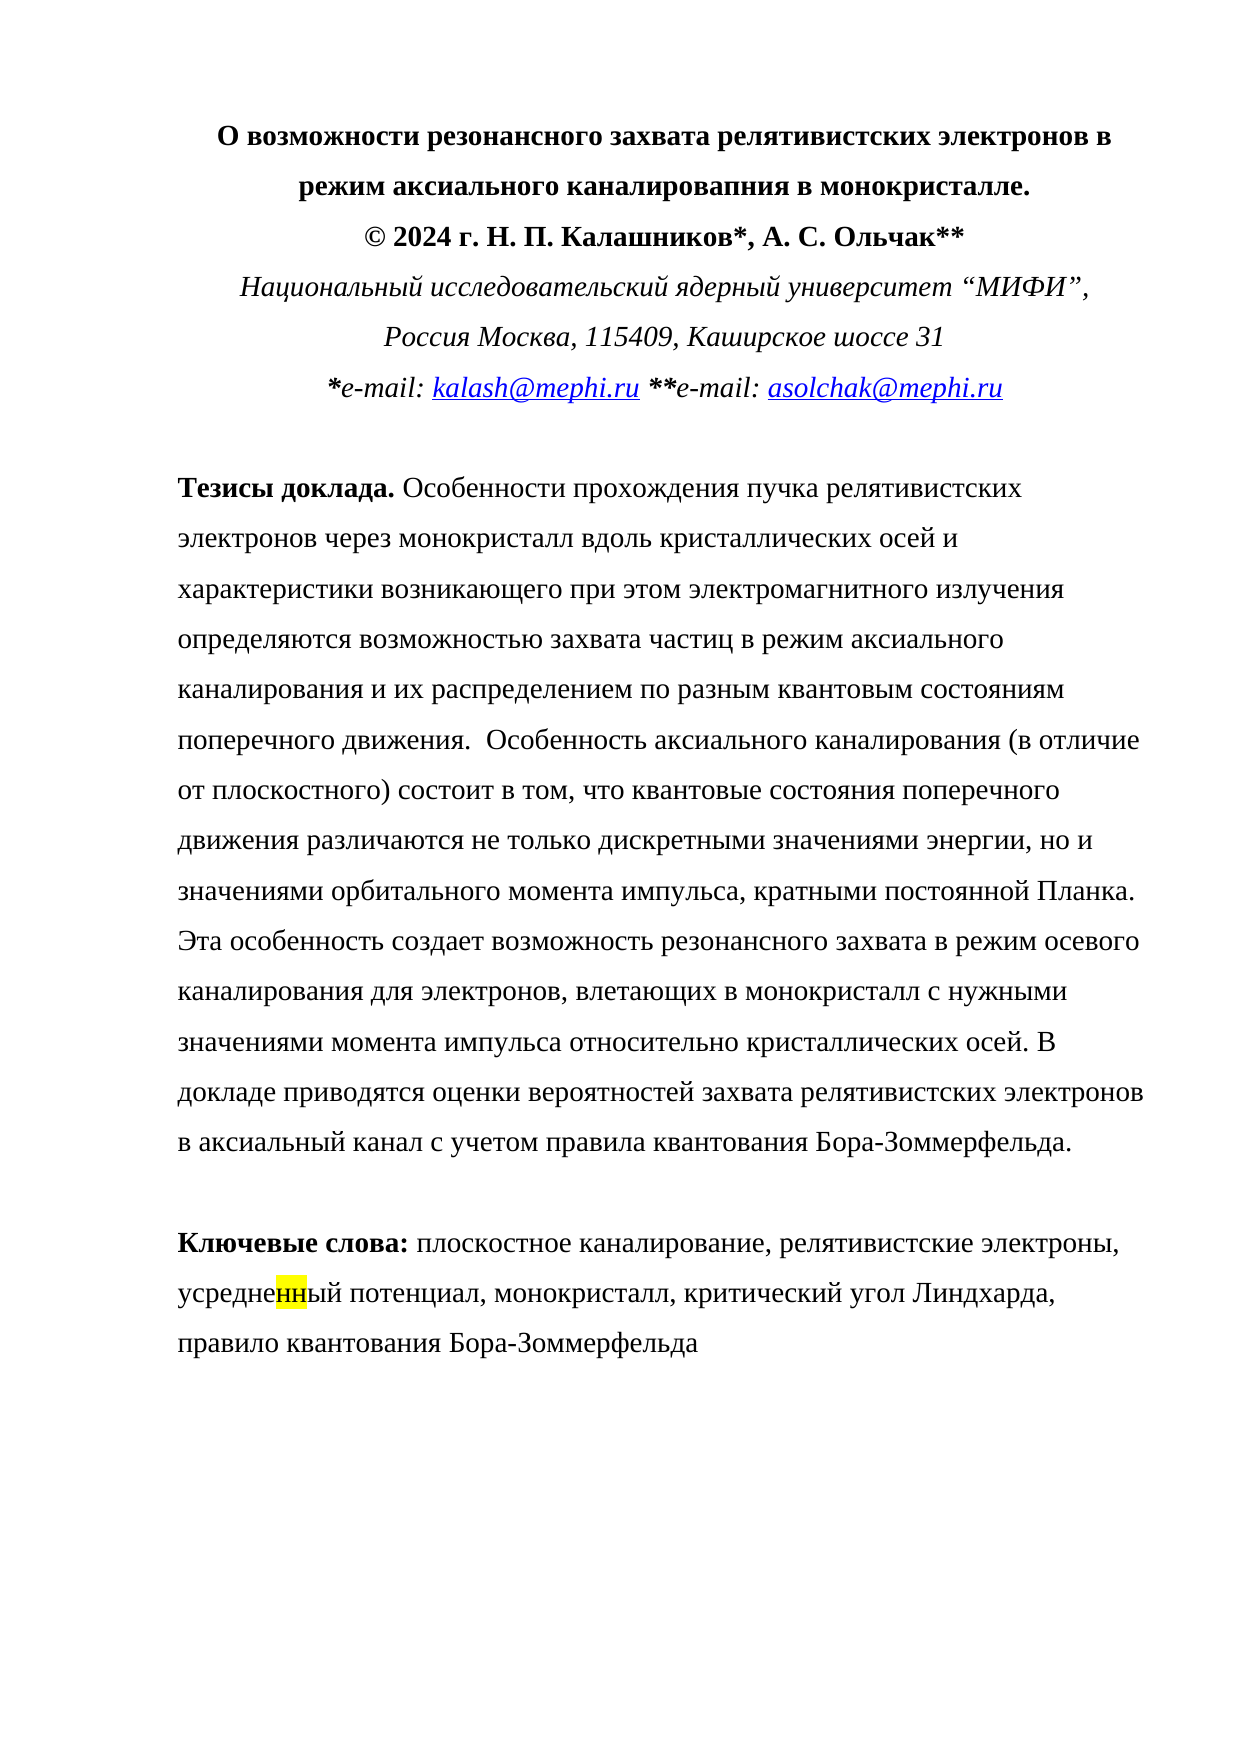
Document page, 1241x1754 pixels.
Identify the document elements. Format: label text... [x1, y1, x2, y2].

text Ключевые слова: плоскостное каналирование, релятивистские электроны, усредненный потенциал, монокристалл, критический угол Линдхарда, правило квантования Бора-Зоммерфельда [177, 1225, 1152, 1359]
text Тезисы доклада. Особенности прохождения пучка релятивистских электронов через монокристалл вдоль кристаллических осей и характеристики возникающего при этом электромагнитного излучения определяются возможностью захвата частиц в режим аксиального каналирования и их распределением по разным квантовым состояниям поперечного движения. Особенность аксиального каналирования (в отличие от плоскостного) состоит в том, что квантовые состояния поперечного движения различаются не только дискретными значениями энергии, но и значениями орбитального момента импульса, кратными постоянной Планка. Эта особенность создает возможность резонансного захвата в режим осевого каналирования для электронов, влетающих в монокристалл с нужными значениями момента импульса относительно кристаллических осей. В докладе приводятся оценки вероятностей захвата релятивистских электронов в аксиальный канал с учетом правила квантования Бора-Зоммерфельда. [177, 470, 1152, 1158]
text Россия Москва, 115409, Каширское шоссе 31 [177, 319, 1152, 353]
text О возможности резонансного захвата релятивистских электронов в режим аксиального каналировапния в монокристалле. [177, 118, 1152, 202]
text © 2024 г. Н. П. Калашников*, А. С. Ольчак** [177, 219, 1152, 252]
text *e-mail: kalash@mephi.ru **e-mail: asolchak@mephi.ru [177, 370, 1152, 403]
text Национальный исследовательский ядерный университет “МИФИ”, [177, 269, 1152, 303]
